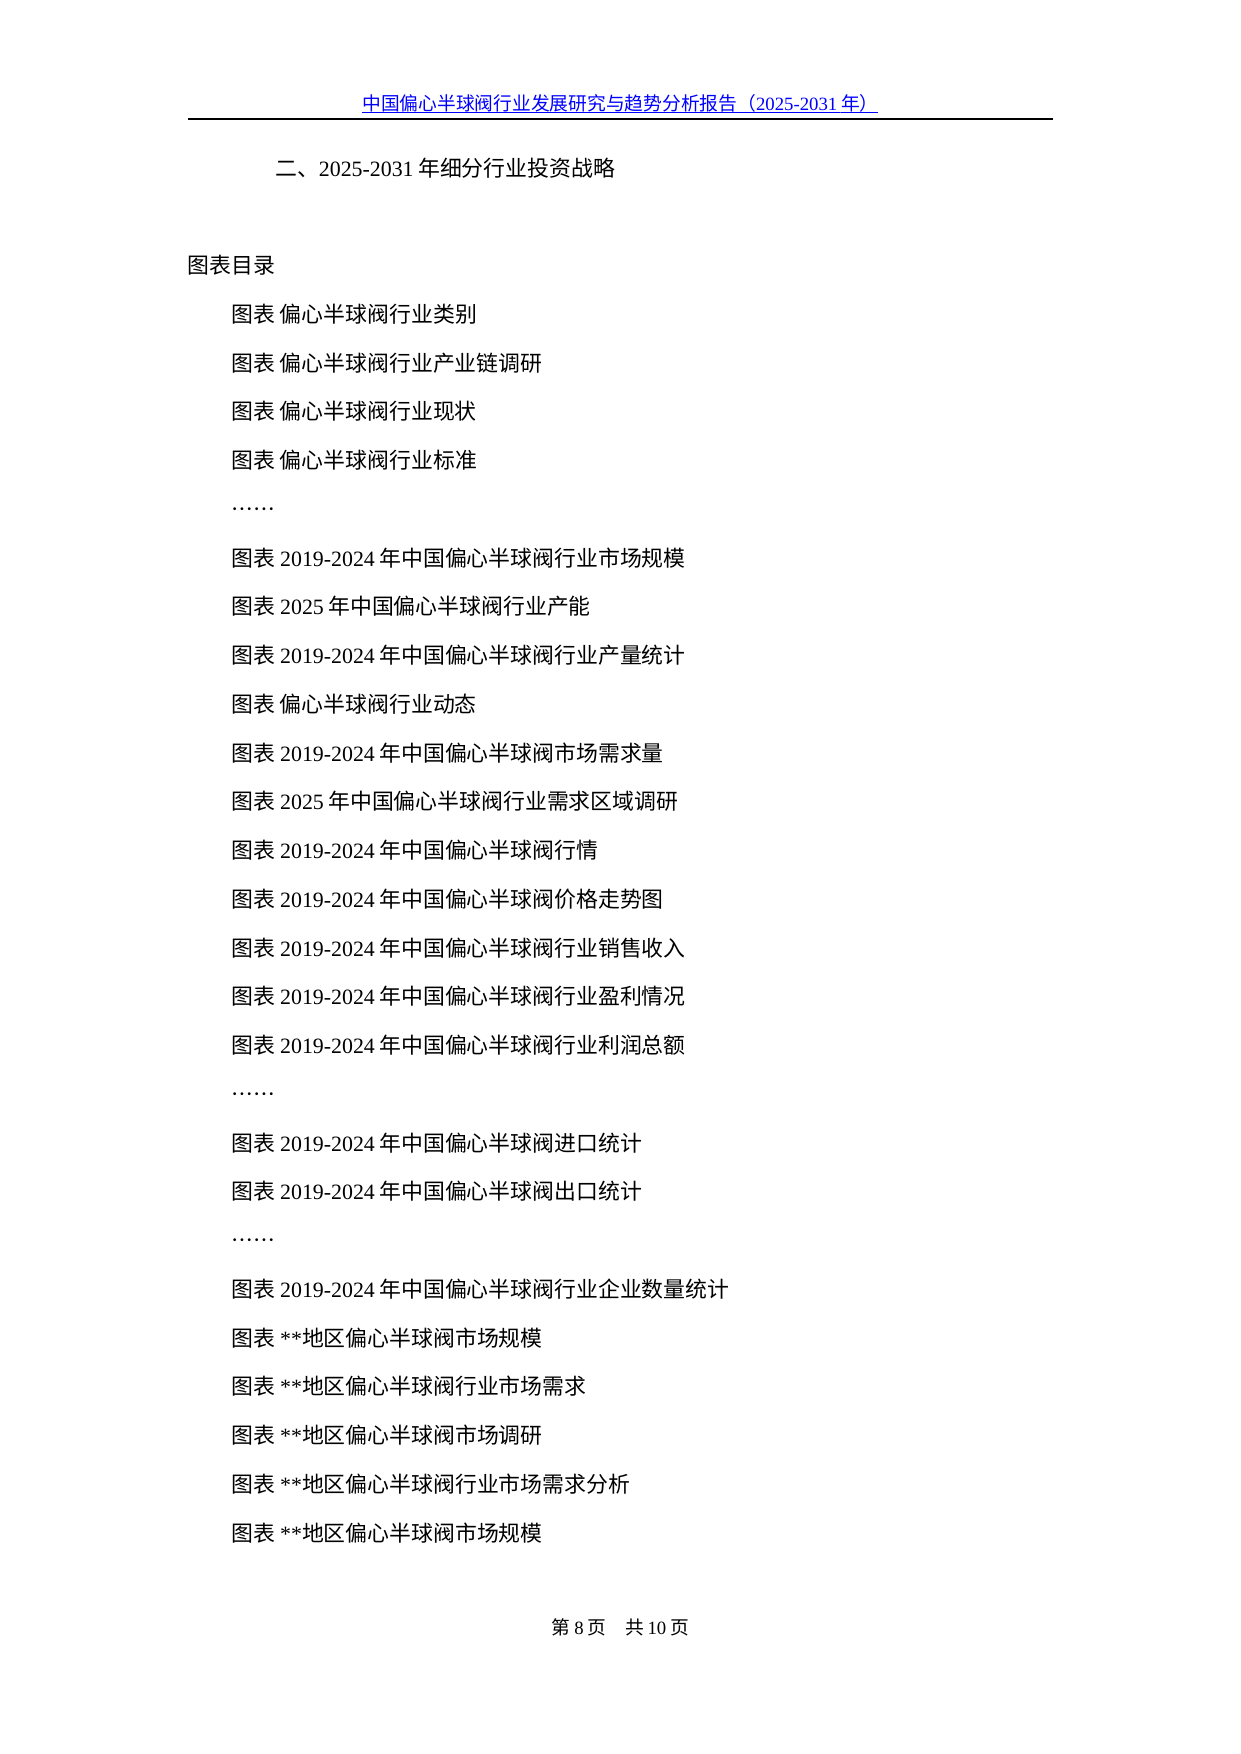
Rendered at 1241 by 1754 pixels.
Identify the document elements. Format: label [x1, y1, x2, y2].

text [187, 150, 1053, 1548]
